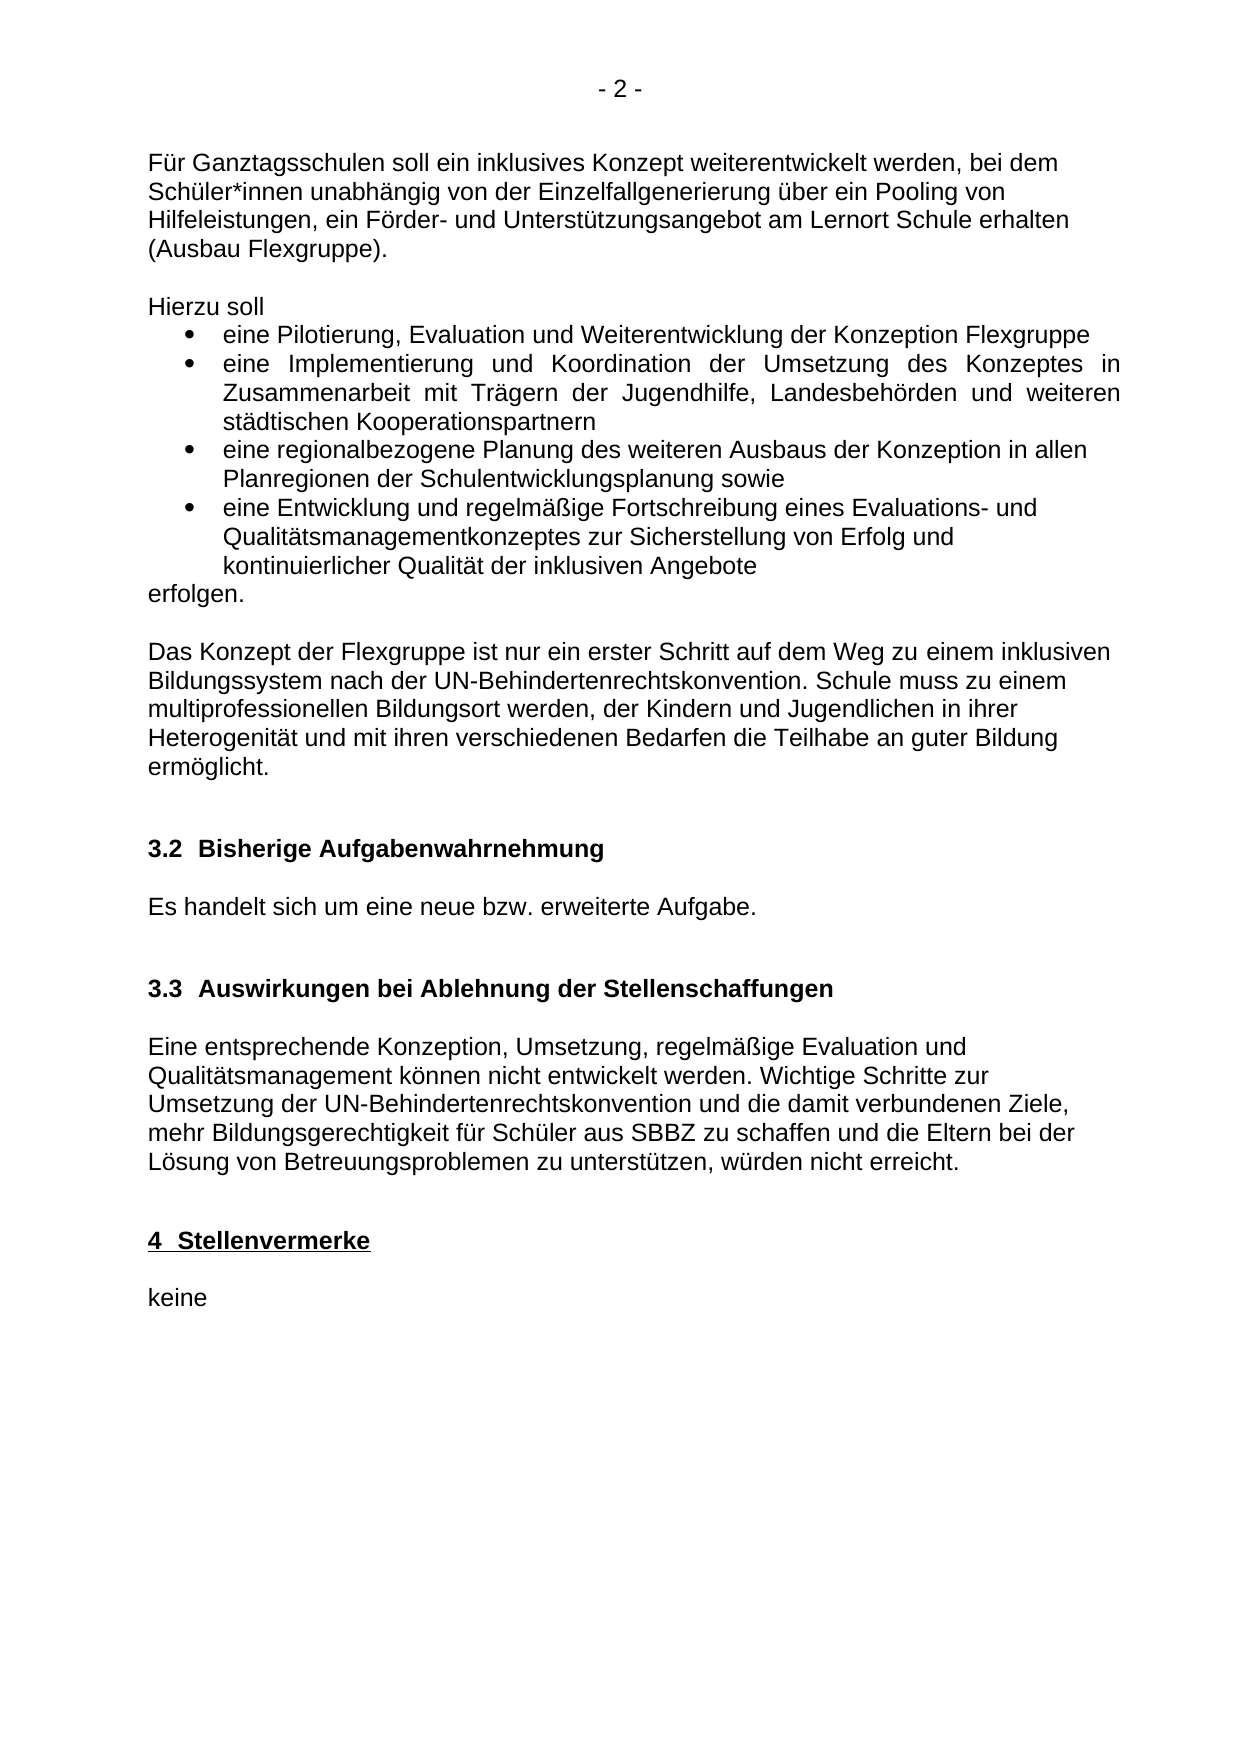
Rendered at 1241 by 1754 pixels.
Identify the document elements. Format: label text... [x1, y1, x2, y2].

text Es handelt sich um eine neue bzw. erweiterte Aufgabe. [148, 892, 1122, 921]
list eine Pilotierung, Evaluation und Weiterentwicklung der Konzeption Flexgruppe [185, 320, 1122, 349]
list eine Implementierung und Koordination der Umsetzung des Konzeptes in Zusammenarbeit mit Trägern der Jugendhilfe, Landesbehörden und weiteren städtischen Kooperationspartnern [185, 349, 1122, 435]
list eine Entwicklung und regelmäßige Fortschreibung eines Evaluations- und Qualitätsmanagementkonzeptes zur Sicherstellung von Erfolg und kontinuierlicher Qualität der inklusiven Angebote [185, 493, 1122, 579]
text keine [148, 1283, 1122, 1312]
text Das Konzept der Flexgruppe ist nur ein erster Schritt auf dem Weg zu einem inklusiven Bildungssystem nach der UN-Behindertenrechtskonvention. Schule muss zu einem multiprofessionellen Bildungsort werden, der Kindern und Jugendlichen in ihrer Heterogenität und mit ihren verschiedenen Bedarfen die Teilhabe an guter Bildung ermöglicht. [148, 637, 1122, 781]
text Für Ganztagsschulen soll ein inklusives Konzept weiterentwickelt werden, bei dem Schüler*innen unabhängig von der Einzelfallgenerierung über ein Pooling von Hilfeleistungen, ein Förder- und Unterstützungsangebot am Lernort Schule erhalten (Ausbau Flexgruppe). [148, 148, 1122, 263]
subtitle 3.3 Auswirkungen bei Ablehnung der Stellenschaffungen [148, 974, 1122, 1003]
text Eine entsprechende Konzeption, Umsetzung, regelmäßige Evaluation und Qualitätsmanagement können nicht entwickelt werden. Wichtige Schritte zur Umsetzung der UN-Behindertenrechtskonvention und die damit verbundenen Ziele, mehr Bildungsgerechtigkeit für Schüler aus SBBZ zu schaffen und die Eltern bei der Lösung von Betreuungsproblemen zu unterstützen, würden nicht erreicht. [148, 1032, 1122, 1176]
text erfolgen. [148, 579, 1122, 608]
subtitle 4 Stellenvermerke [148, 1226, 1122, 1254]
list eine regionalbezogene Planung des weiteren Ausbaus der Konzeption in allen Planregionen der Schulentwicklungsplanung sowie [185, 435, 1122, 493]
subtitle 3.2 Bisherige Aufgabenwahrnehmung [148, 834, 1122, 863]
text Hierzu soll [148, 291, 1122, 320]
